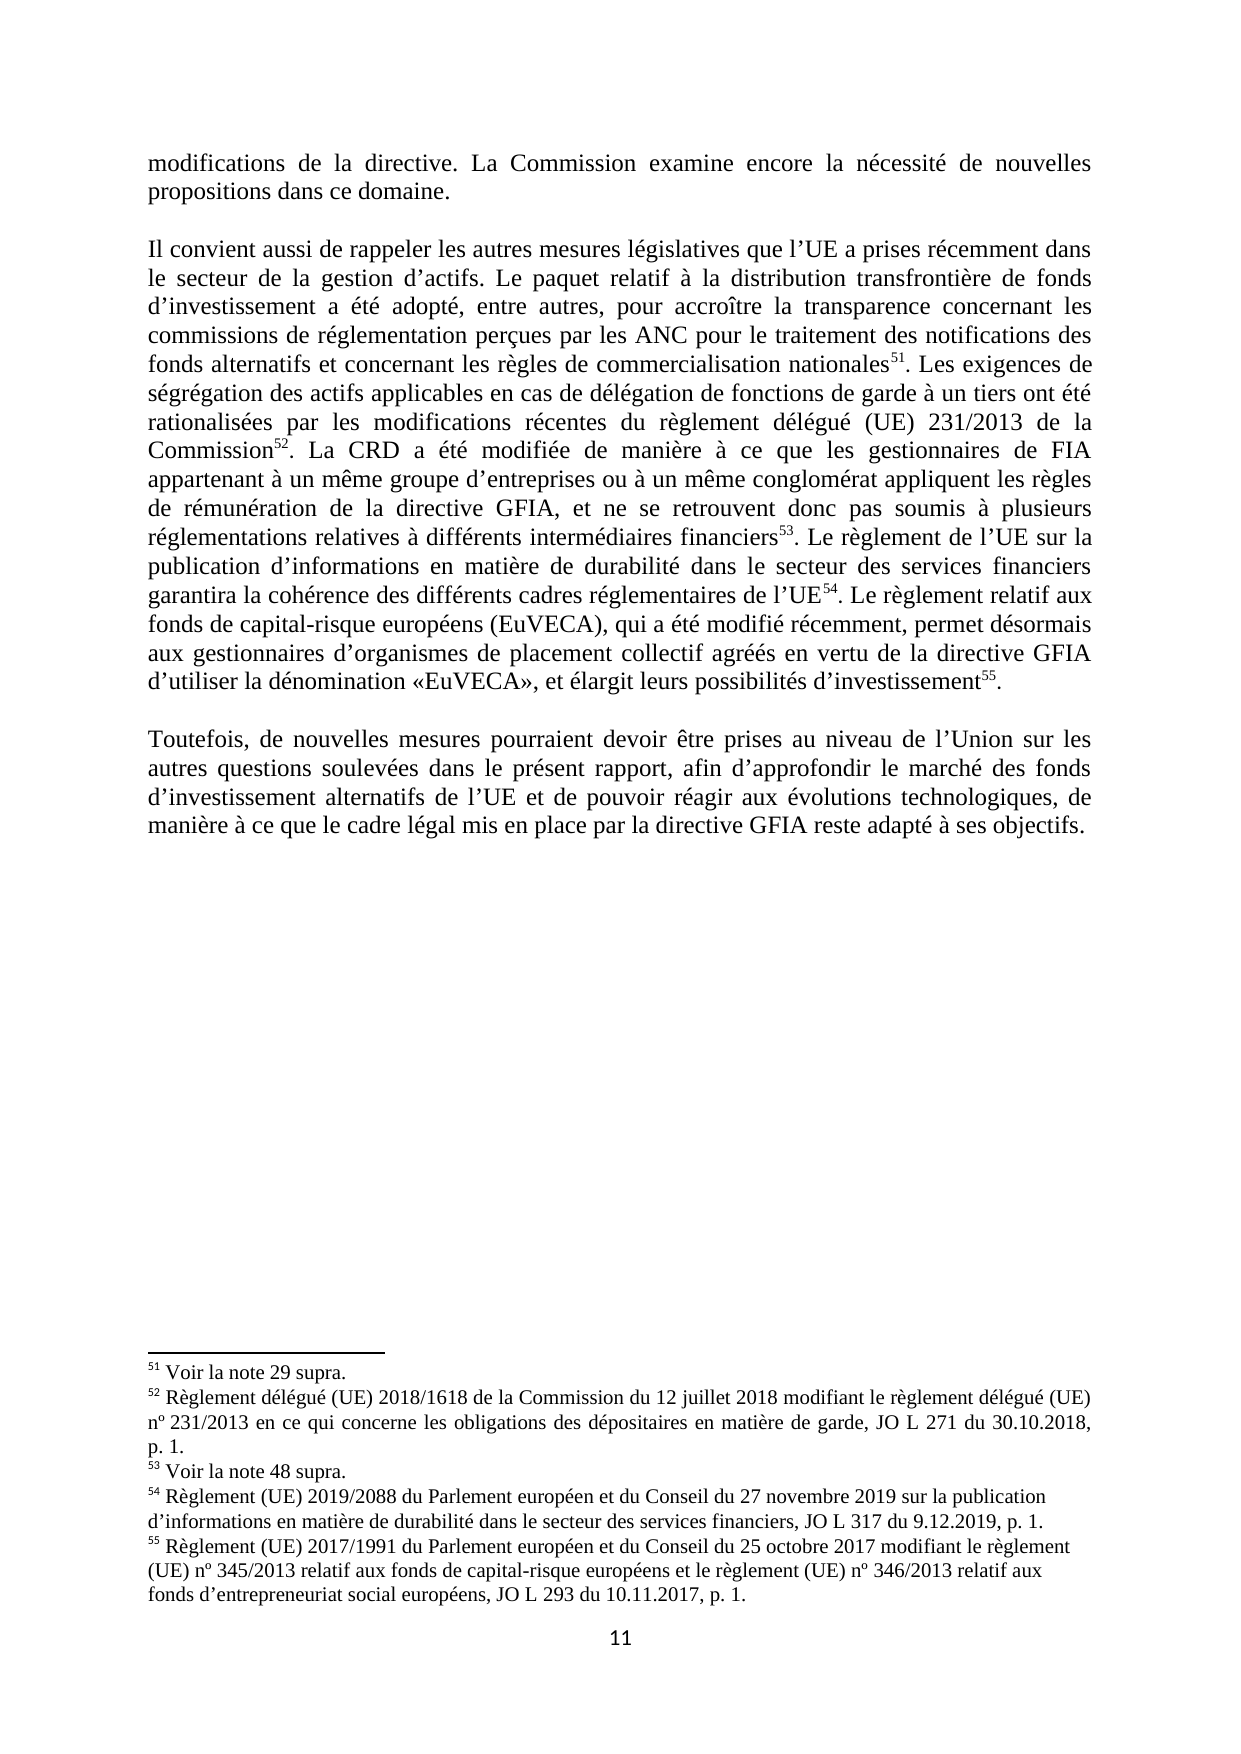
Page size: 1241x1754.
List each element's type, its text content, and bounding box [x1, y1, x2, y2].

text Toutefois, de nouvelles mesures pourraient devoir être prises au niveau de l’Union sur les autres questions soulevées dans le présent rapport, afin d’approfondir le marché des fonds d’investissement alternatifs de l’UE et de pouvoir réagir aux évolutions technologiques, de manière à ce que le cadre légal mis en place par la directive GFIA reste adapté à ses objectifs. [148, 724, 1093, 839]
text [148, 148, 1093, 205]
text Il convient aussi de rappeler les autres mesures législatives que l’UE a prises récemment dans le secteur de la gestion d’actifs. Le paquet relatif à la distribution transfrontière de fonds d’investissement a été adopté, entre autres, pour accroître la transparence concernant les commissions de réglementation perçues par les ANC pour le traitement des notifications des fonds alternatifs et concernant les règles de commercialisation nationales. Les exigences de ségrégation des actifs applicables en cas de délégation de fonctions de garde à un tiers ont été rationalisées par les modifications récentes du règlement délégué (UE) 231/2013 de la Commission. La CRD a été modifiée de manière à ce que les gestionnaires de FIA appartenant à un même groupe d’entreprises ou à un même conglomérat appliquent les règles de rémunération de la directive GFIA, et ne se retrouvent donc pas soumis à plusieurs réglementations relatives à différents intermédiaires financiers. Le règlement de l’UE sur la publication d’informations en matière de durabilité dans le secteur des services financiers garantira la cohérence des différents cadres réglementaires de l’UE. Le règlement relatif aux fonds de capital-risque européens (EuVECA), qui a été modifié récemment, permet désormais aux gestionnaires d’organismes de placement collectif agréés en vertu de la directive GFIA d’utiliser la dénomination «EuVECA», et élargit leurs possibilités d’investissement. [148, 234, 1093, 695]
